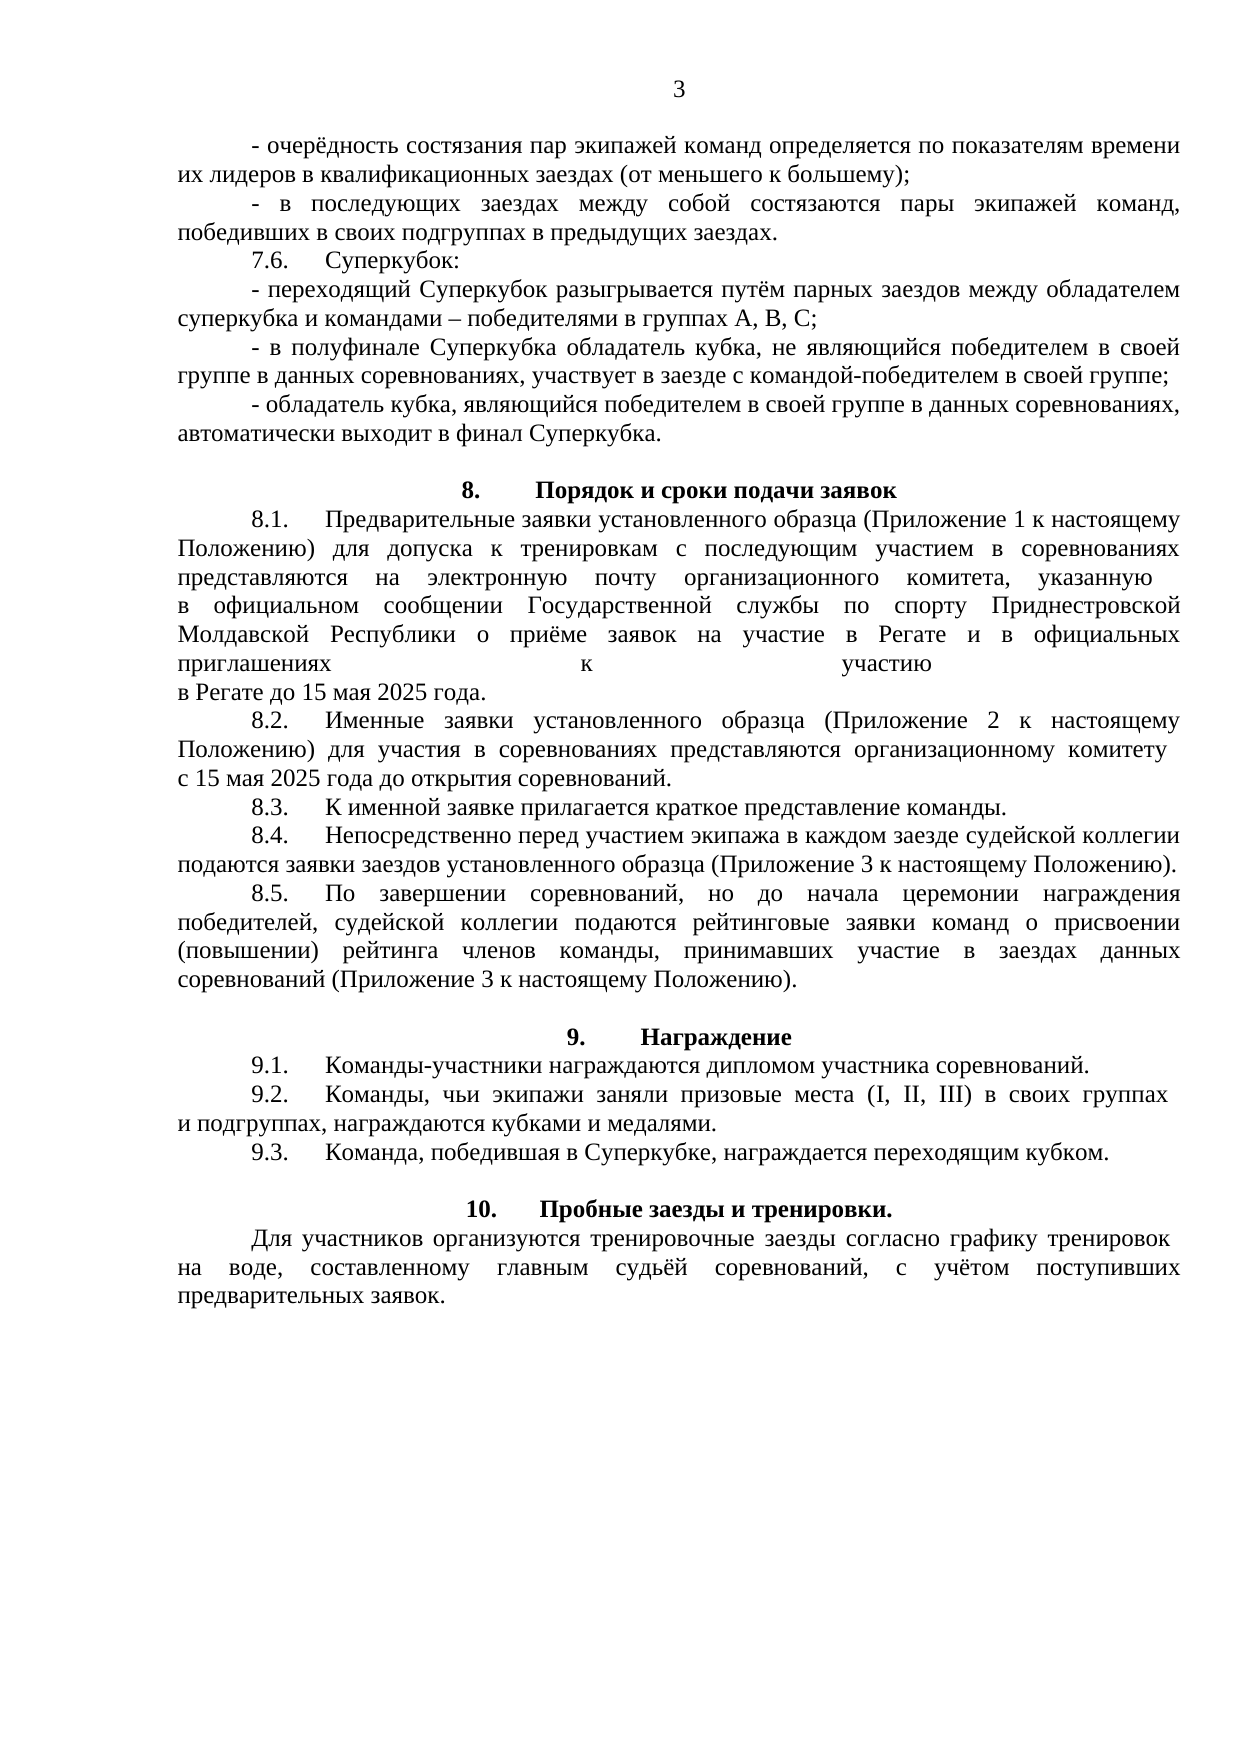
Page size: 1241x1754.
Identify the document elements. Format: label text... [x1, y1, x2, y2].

list Команды, чьи экипажи заняли призовые места (I, II, III) в своих группах и подгруппах, награждаются кубками и медалями. [177, 1079, 1181, 1137]
list Непосредственно перед участием экипажа в каждом заезде судейской коллегии подаются заявки заездов установленного образца (Приложение 3 к настоящему Положению). [177, 821, 1181, 878]
list - в последующих заездах между собой состязаются пары экипажей команд, победивших в своих подгруппах в предыдущих заездах. [177, 188, 1181, 246]
list Команды-участники награждаются дипломом участника соревнований. [177, 1051, 1181, 1079]
list - в полуфинале Суперкубка обладатель кубка, не являющийся победителем в своей группе в данных соревнованиях, участвует в заезде с командой-победителем в своей группе; [177, 332, 1181, 389]
list Предварительные заявки установленного образца (Приложение 1 к настоящему Положению) для допуска к тренировкам с последующим участием в соревнованиях представляются на электронную почту организационного комитета, указанную в официальном сообщении Государственной службы по спорту Приднестровской Молдавской Республики о приёме заявок на участие в Регате и в официальных приглашениях к участию в Регате до 15 мая 2025 года. [177, 504, 1181, 706]
list - переходящий Суперкубок разыгрывается путём парных заездов между обладателем суперкубка и командами – победителями в группах А, В, С; [177, 274, 1181, 332]
list К именной заявке прилагается краткое представление команды. [177, 792, 1181, 821]
list - очерёдность состязания пар экипажей команд определяется по показателям времени их лидеров в квалификационных заездах (от меньшего к большему); [177, 131, 1181, 188]
list Суперкубок: [177, 246, 1181, 274]
list Порядок и сроки подачи заявок [177, 476, 1181, 504]
list - обладатель кубка, являющийся победителем в своей группе в данных соревнованиях, автоматически выходит в финал Суперкубка. [177, 389, 1181, 447]
list Пробные заезды и тренировки. [177, 1194, 1181, 1223]
list Именные заявки установленного образца (Приложение 2 к настоящему Положению) для участия в соревнованиях представляются организационному комитету с 15 мая 2025 года до открытия соревнований. [177, 706, 1181, 792]
list Для участников организуются тренировочные заезды согласно графику тренировок на воде, составленному главным судьёй соревнований, с учётом поступивших предварительных заявок. [177, 1223, 1181, 1309]
list Команда, победившая в Суперкубке, награждается переходящим кубком. [177, 1137, 1181, 1166]
list По завершении соревнований, но до начала церемонии награждения победителей, судейской коллегии подаются рейтинговые заявки команд о присвоении (повышении) рейтинга членов команды, принимавших участие в заездах данных соревнований (Приложение 3 к настоящему Положению). [177, 878, 1181, 993]
list Награждение [177, 1022, 1181, 1051]
